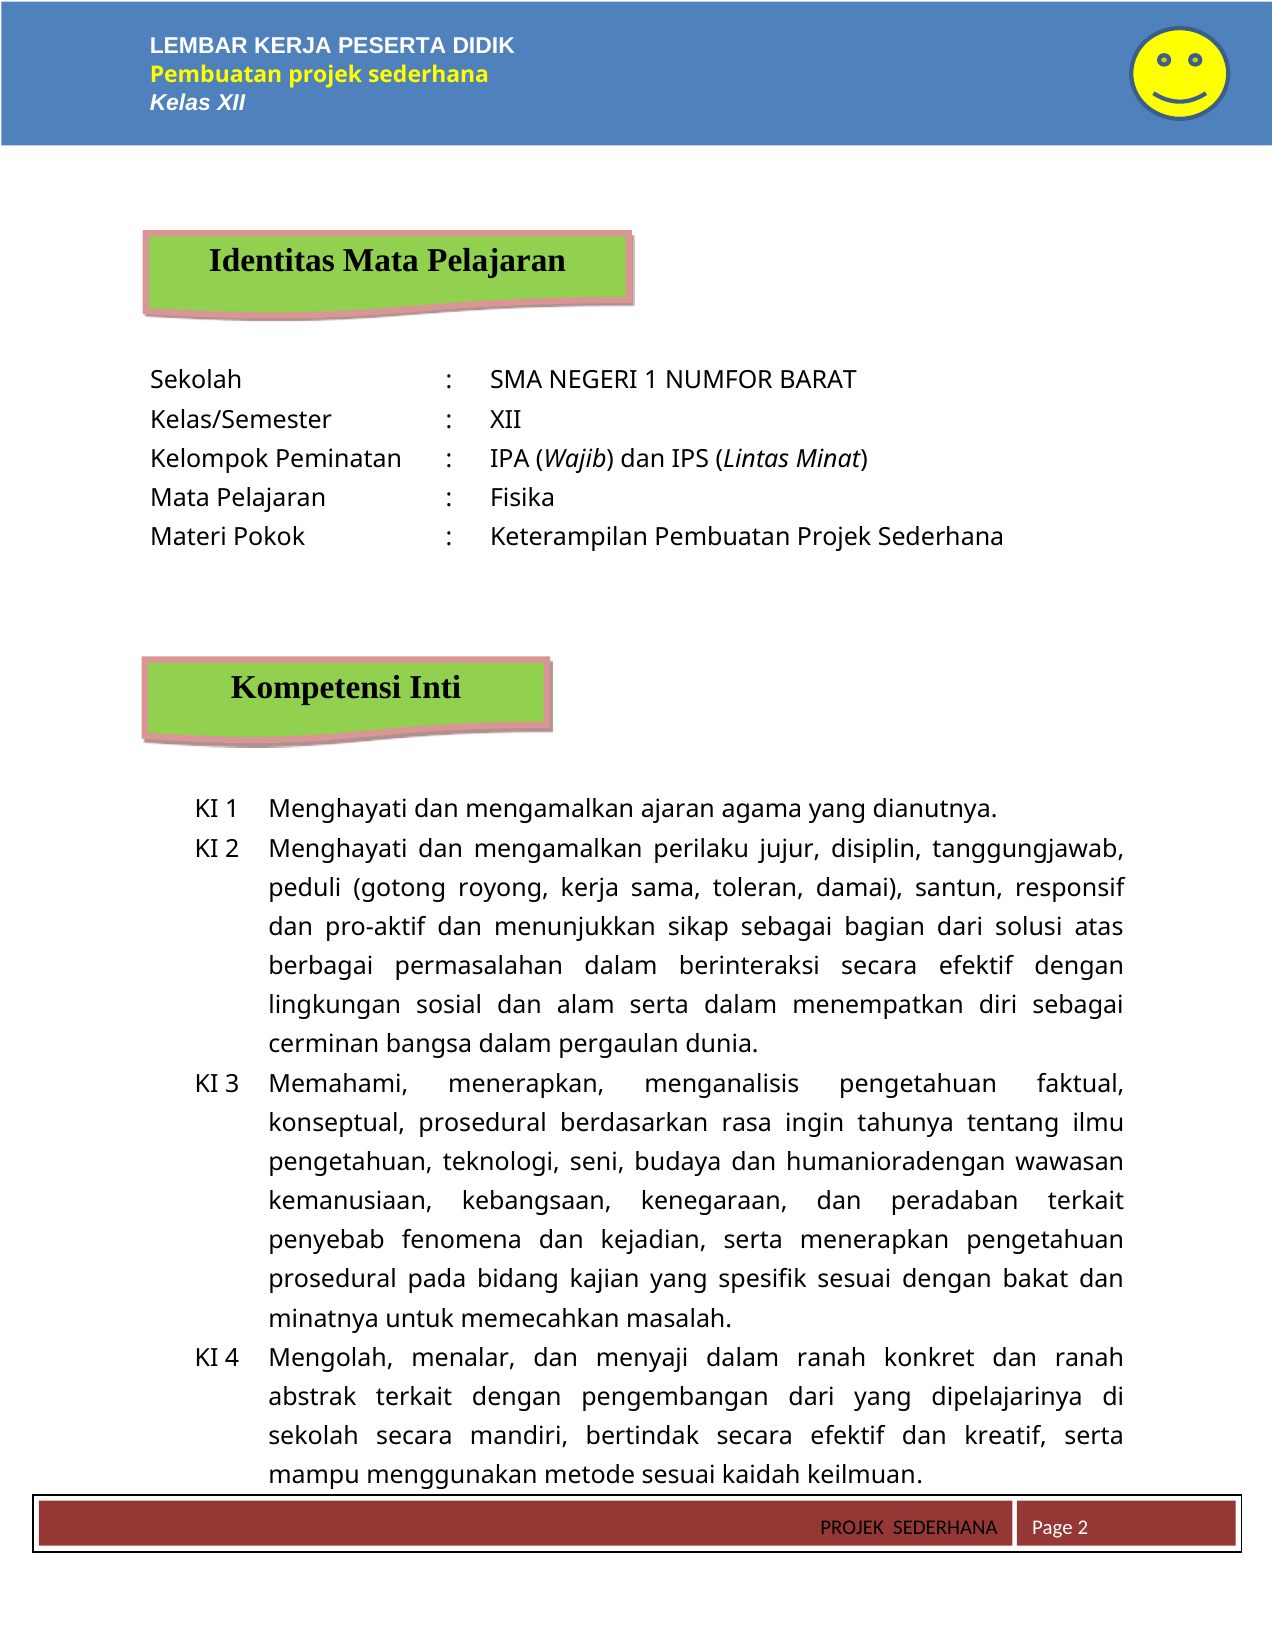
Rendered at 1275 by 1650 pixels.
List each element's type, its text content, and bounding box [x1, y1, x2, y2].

text Kelas/Semester : XII [150, 401, 1125, 435]
text KI 3 Memahami, menerapkan, menganalisis pengetahuan faktual, konseptual, prosedural berdasarkan rasa ingin tahunya tentang ilmu pengetahuan, teknologi, seni, budaya dan humanioradengan wawasan kemanusiaan, kebangsaan, kenegaraan, dan peradaban terkait penyebab fenomena dan kejadian, serta menerapkan pengetahuan prosedural pada bidang kajian yang spesifik sesuai dengan bakat dan minatnya untuk memecahkan masalah. [194, 1065, 1125, 1334]
text KI 4 Mengolah, menalar, dan menyaji dalam ranah konkret dan ranah abstrak terkait dengan pengembangan dari yang dipelajarinya di sekolah secara mandiri, bertindak secara efektif dan kreatif, serta mampu menggunakan metode sesuai kaidah keilmuan. [194, 1339, 1125, 1491]
text KI 1 Menghayati dan mengamalkan ajaran agama yang dianutnya. [194, 791, 1125, 825]
text Sekolah : SMA NEGERI 1 NUMFOR BARAT [150, 362, 1125, 396]
text Mata Pelajaran : Fisika [150, 479, 1125, 514]
text Kelompok Peminatan : IPA (Wajib) dan IPS (Lintas Minat) [150, 440, 1125, 474]
text Materi Pokok : Keterampilan Pembuatan Projek Sederhana [150, 519, 1125, 553]
text KI 2 Menghayati dan mengamalkan perilaku jujur, disiplin, tanggungjawab, peduli (gotong royong, kerja sama, toleran, damai), santun, responsif dan pro-aktif dan menunjukkan sikap sebagai bagian dari solusi atas berbagai permasalahan dalam berinteraksi secara efektif dengan lingkungan sosial dan alam serta dalam menempatkan diri sebagai cerminan bangsa dalam pergaulan dunia. [194, 830, 1125, 1060]
